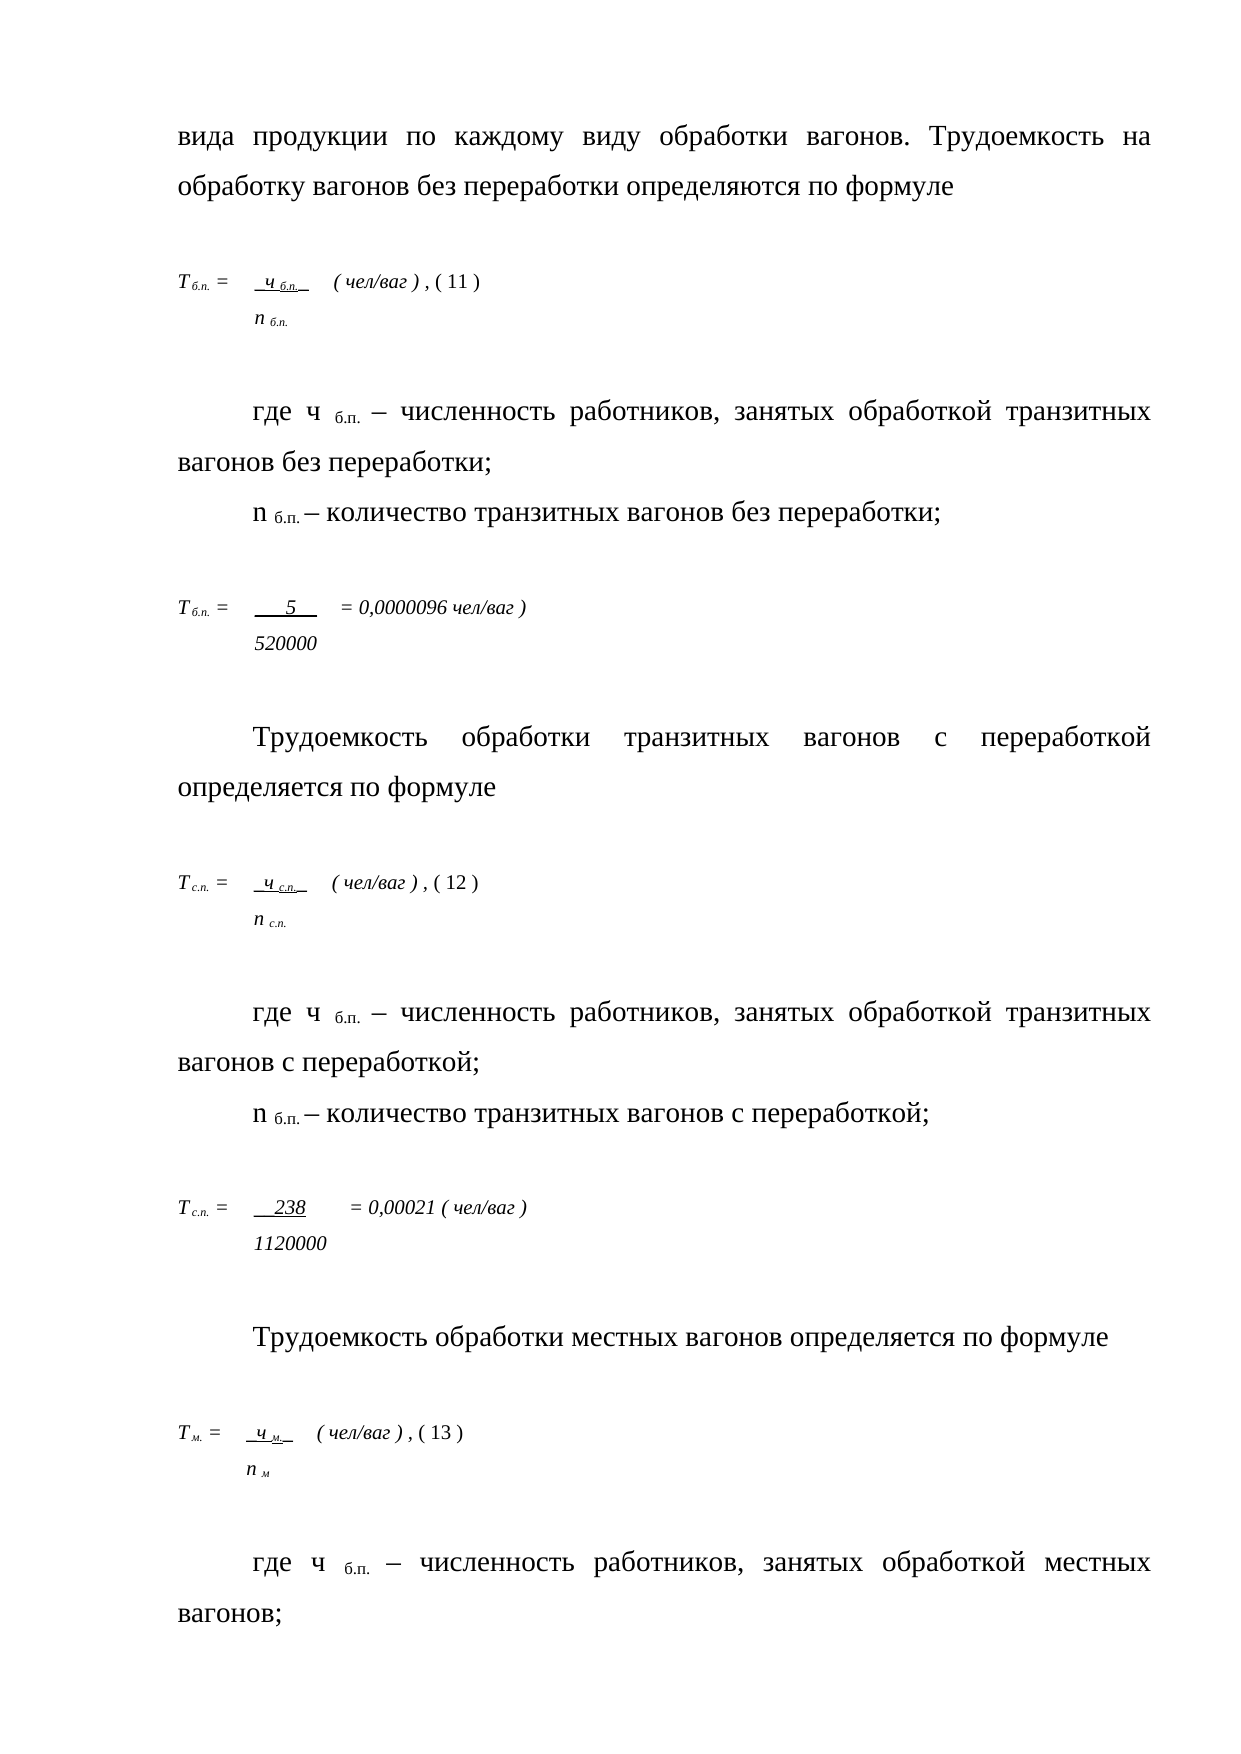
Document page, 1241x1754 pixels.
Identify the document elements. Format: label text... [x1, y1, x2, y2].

table_header = 0,00021 ( чел/ваг ) [338, 1195, 538, 1269]
text Трудоемкость обработки местных вагонов определяется по формуле [177, 1319, 1152, 1353]
table_header Т м. = [166, 1420, 235, 1494]
text n б.п. – количество транзитных вагонов с переработкой; [177, 1095, 1152, 1128]
table_header _ч м._ n м [235, 1420, 305, 1494]
table_header = 0,0000096 чел/ваг ) [328, 595, 537, 668]
table_header Т с.п. = [166, 870, 242, 944]
table_header Т с.п. = [166, 1195, 242, 1269]
table_header _ч б.п._ n б.п. [243, 269, 322, 343]
text где ч б.п. – численность работников, занятых обработкой транзитных вагонов с переработкой; [177, 994, 1152, 1078]
text n б.п. – количество транзитных вагонов без переработки; [177, 494, 1152, 527]
table_header __238 1120000 [242, 1195, 338, 1269]
table_header _ч с.п._ n с.п. [242, 870, 320, 944]
table_header ( чел/ваг ) , ( 11 ) [322, 269, 491, 343]
table_header ( чел/ваг ) , ( 12 ) [320, 870, 490, 944]
text где ч б.п. – численность работников, занятых обработкой транзитных вагонов без переработки; [177, 393, 1152, 477]
table_header Т б.п. = [166, 269, 243, 343]
table_header ___5__ 520000 [243, 595, 328, 668]
text где ч б.п. – численность работников, занятых обработкой местных вагонов; [177, 1544, 1152, 1628]
table_header Т б.п. = [166, 595, 243, 668]
text Трудоемкость обработки транзитных вагонов с переработкой определяется по формуле [177, 719, 1152, 803]
table_header ( чел/ваг ) , ( 13 ) [305, 1420, 474, 1494]
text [177, 118, 1152, 202]
